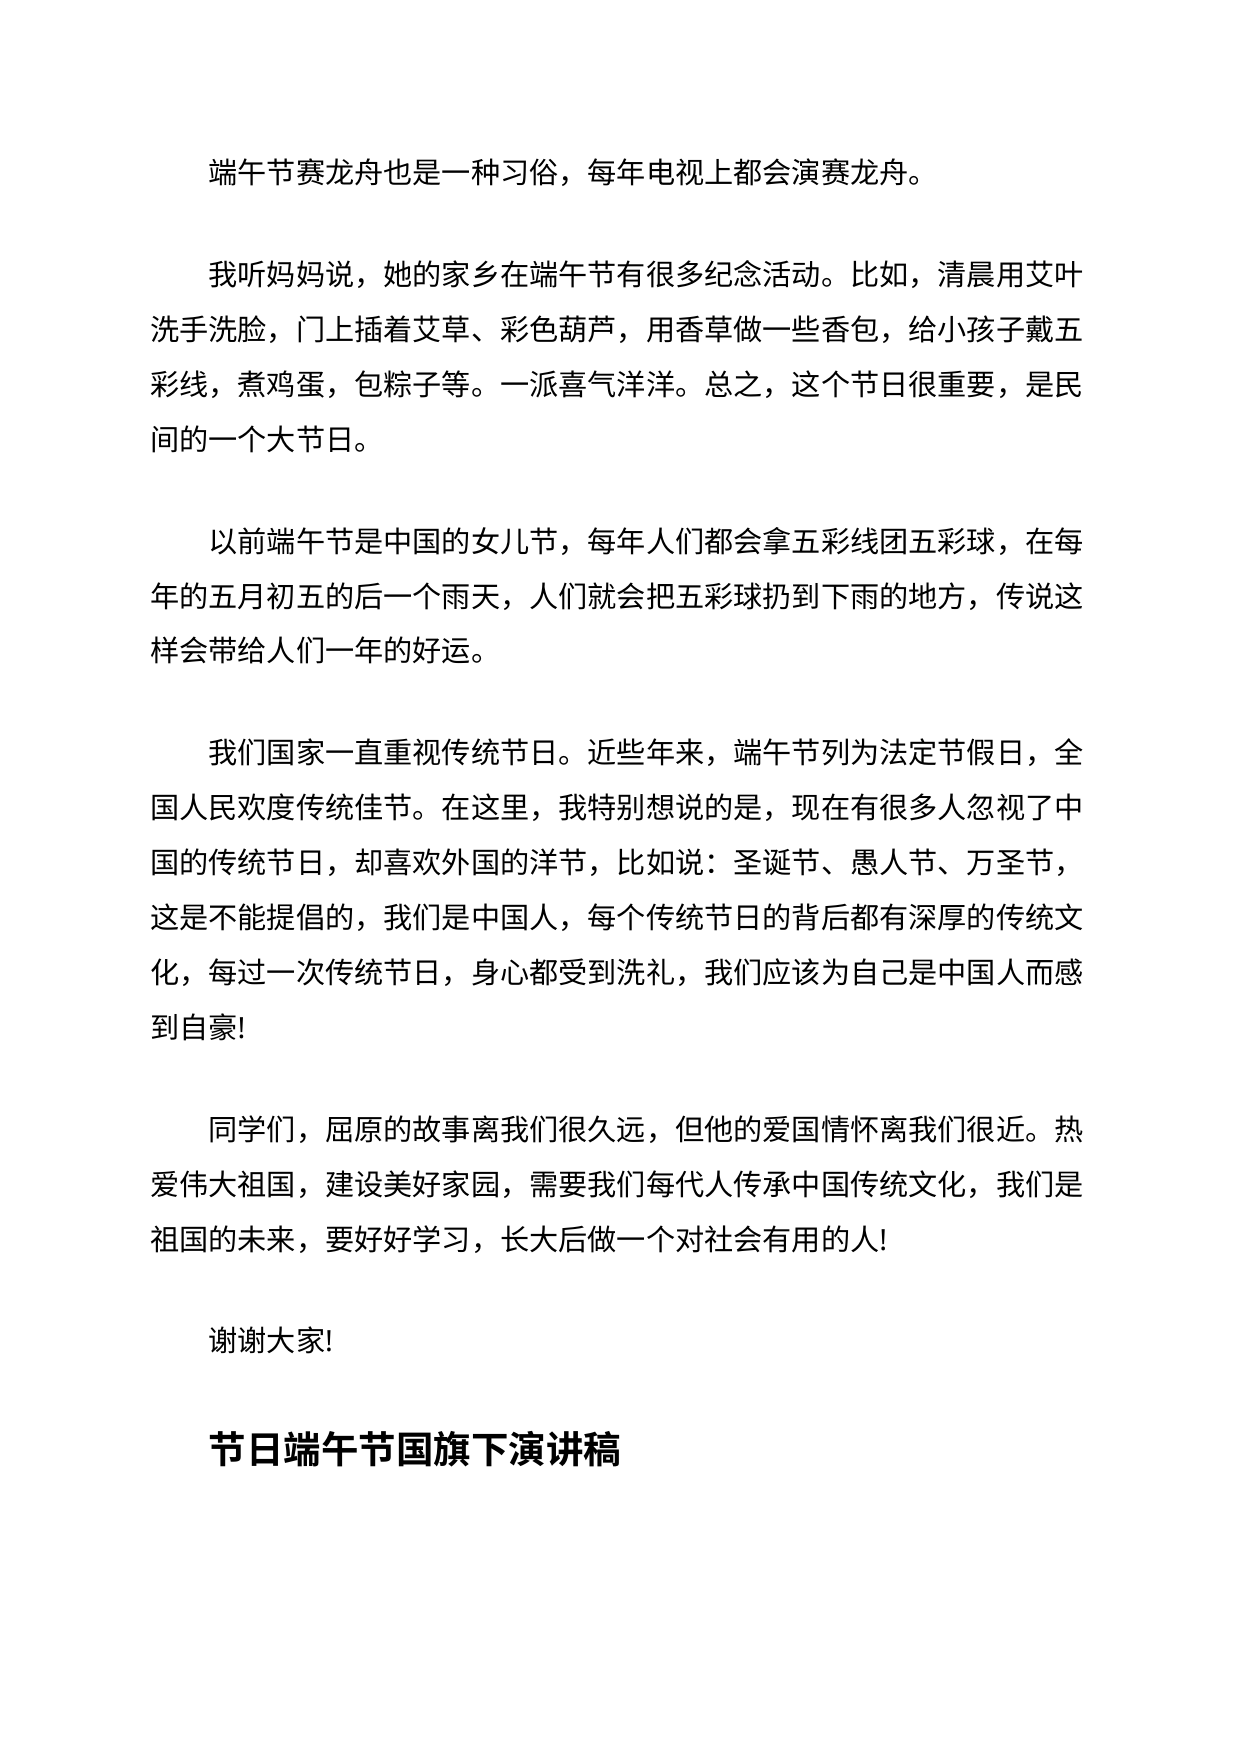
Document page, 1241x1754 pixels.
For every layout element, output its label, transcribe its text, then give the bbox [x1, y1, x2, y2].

text 节日端午节国旗下演讲稿 [150, 1420, 1090, 1474]
text 同学们，屈原的故事离我们很久远，但他的爱国情怀离我们很近。热爱伟大祖国，建设美好家园，需要我们每代人传承中国传统文化，我们是祖国的未来，要好好学习，长大后做一个对社会有用的人! [150, 1106, 1090, 1258]
text 以前端午节是中国的女儿节，每年人们都会拿五彩线团五彩球，在每年的五月初五的后一个雨天，人们就会把五彩球扔到下雨的地方，传说这样会带给人们一年的好运。 [150, 518, 1090, 670]
text 谢谢大家! [150, 1318, 1090, 1360]
text 我们国家一直重视传统节日。近些年来，端午节列为法定节假日，全国人民欢度传统佳节。在这里，我特别想说的是，现在有很多人忽视了中国的传统节日，却喜欢外国的洋节，比如说：圣诞节、愚人节、万圣节，这是不能提倡的，我们是中国人，每个传统节日的背后都有深厚的传统文化，每过一次传统节日，身心都受到洗礼，我们应该为自己是中国人而感到自豪! [150, 730, 1090, 1047]
text 端午节赛龙舟也是一种习俗，每年电视上都会演赛龙舟。 [150, 150, 1090, 192]
text 我听妈妈说，她的家乡在端午节有很多纪念活动。比如，清晨用艾叶洗手洗脸，门上插着艾草、彩色葫芦，用香草做一些香包，给小孩子戴五彩线，煮鸡蛋，包粽子等。一派喜气洋洋。总之，这个节日很重要，是民间的一个大节日。 [150, 252, 1090, 459]
